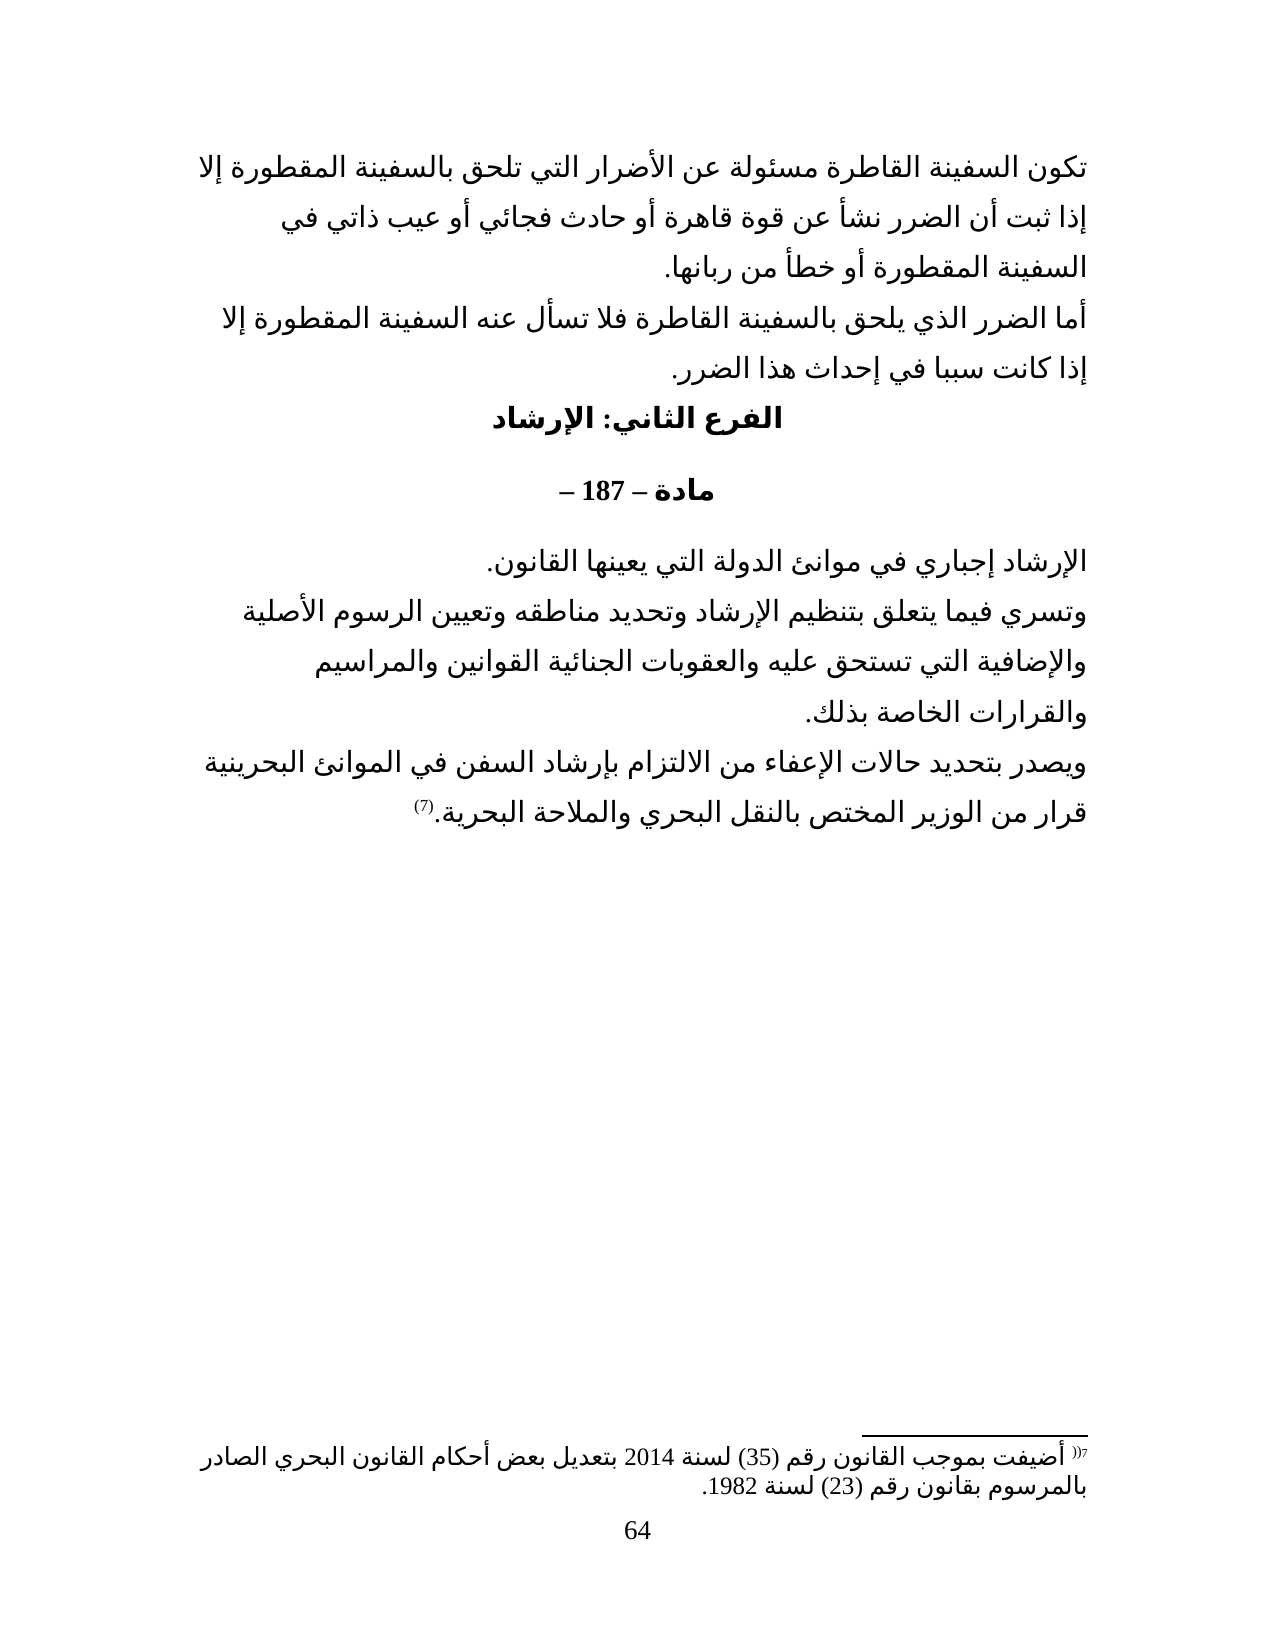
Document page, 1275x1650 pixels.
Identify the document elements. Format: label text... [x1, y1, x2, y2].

text تكون السفينة القاطرة مسئولة عن الأضرار التي تلحق بالسفينة المقطورة إلا إذا ثبت أن الضرر نشأ عن قوة قاهرة أو حادث فجائي أو عيب ذاتي في السفينة المقطورة أو خطأ من ربانها. [187, 150, 1088, 284]
text ويصدر بتحديد حالات الإعفاء من الالتزام بإرشاد السفن في الموانئ البحرينية قرار من الوزير المختص بالنقل البحري والملاحة البحرية.() [187, 745, 1088, 829]
text الإرشاد إجباري في موانئ الدولة التي يعينها القانون. [187, 544, 1088, 577]
text الفرع الثاني: الإرشاد [187, 402, 1087, 435]
text وتسري فيما يتعلق بتنظيم الإرشاد وتحديد مناطقه وتعيين الرسوم الأصلية والإضافية التي تستحق عليه والعقوبات الجنائية القوانين والمراسيم والقرارات الخاصة بذلك. [187, 594, 1088, 728]
text مادة – 187 – [187, 473, 1087, 506]
text أما الضرر الذي يلحق بالسفينة القاطرة فلا تسأل عنه السفينة المقطورة إلا إذا كانت سببا في إحداث هذا الضرر. [187, 301, 1088, 385]
